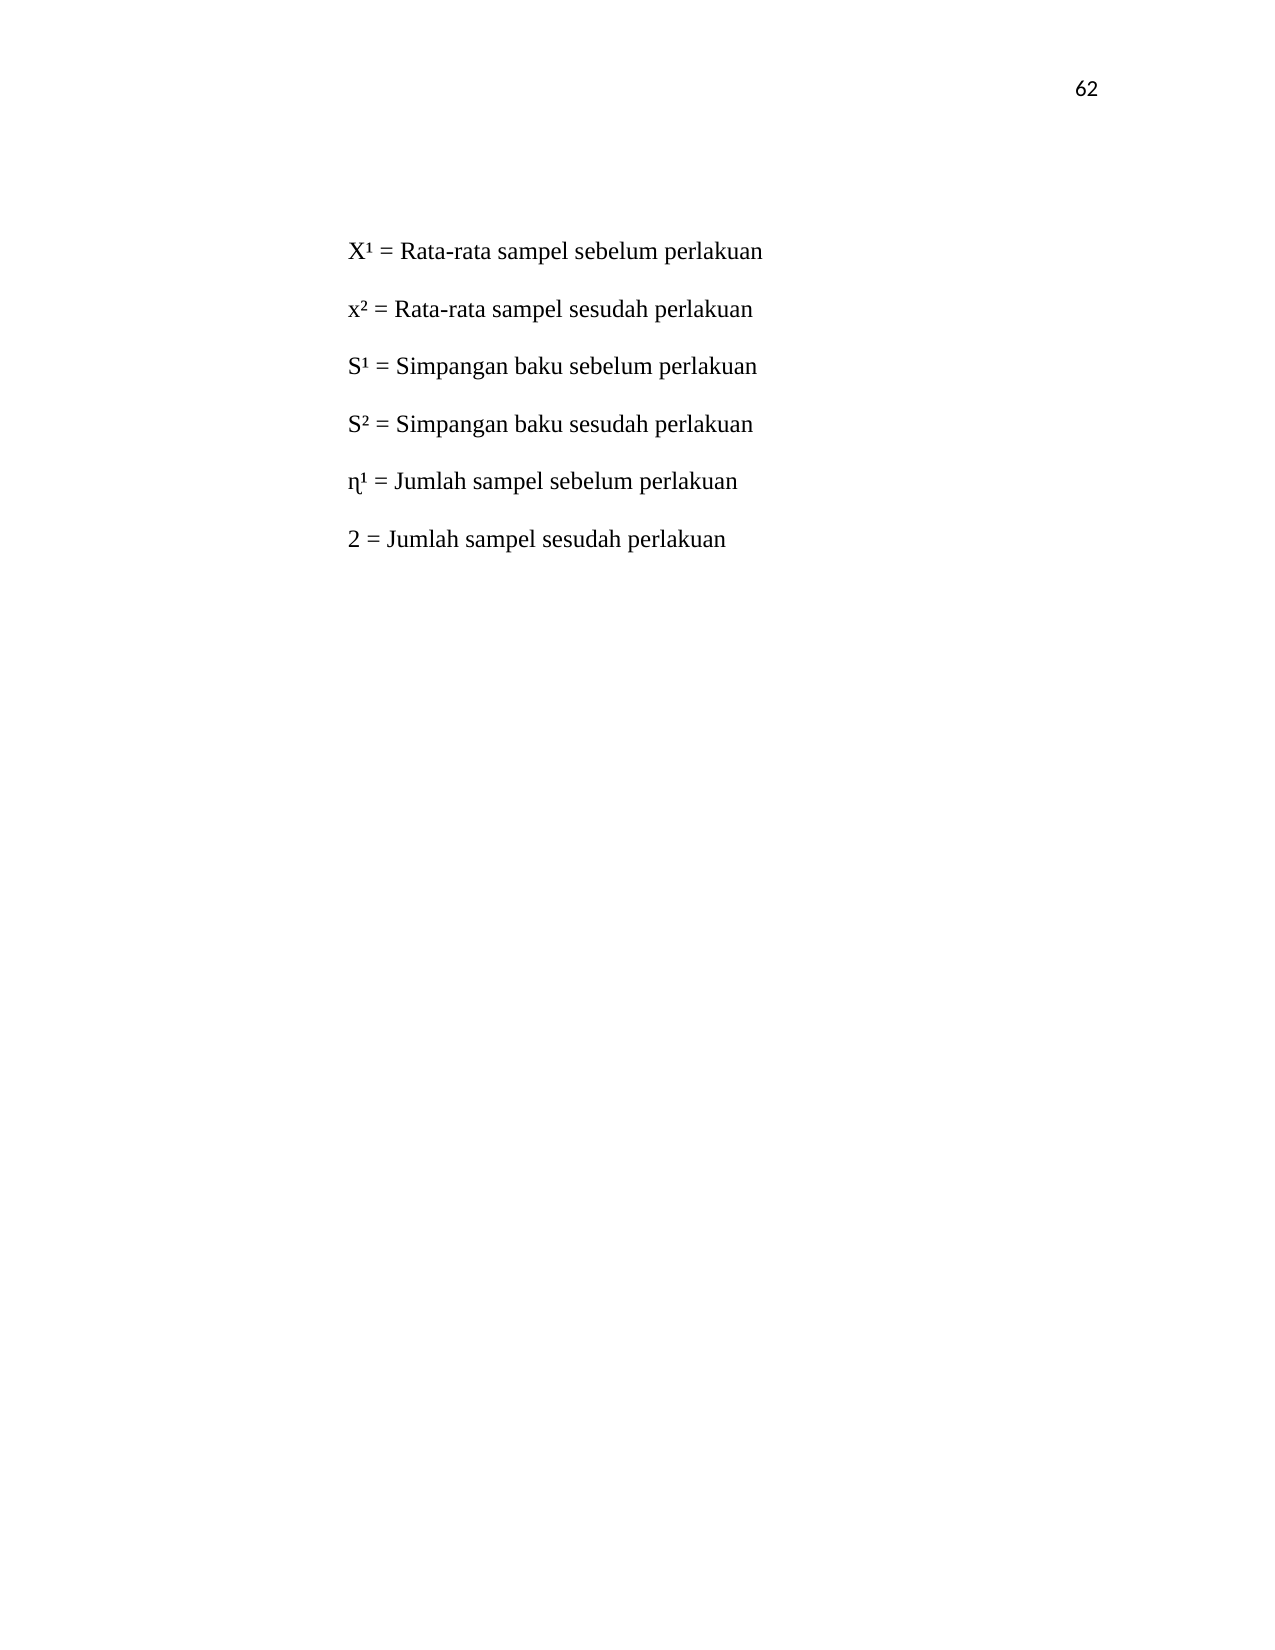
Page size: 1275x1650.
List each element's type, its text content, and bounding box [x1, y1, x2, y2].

list 2 = Jumlah sampel sesudah perlakuan [348, 524, 1098, 552]
list X¹ = Rata-rata sampel sebelum perlakuan [348, 236, 1098, 265]
list ɳ¹ = Jumlah sampel sebelum perlakuan [348, 466, 1098, 495]
list S² = Simpangan baku sesudah perlakuan [348, 409, 1098, 437]
list S¹ = Simpangan baku sebelum perlakuan [348, 351, 1098, 380]
list х² = Rata-rata sampel sesudah perlakuan [348, 294, 1098, 322]
